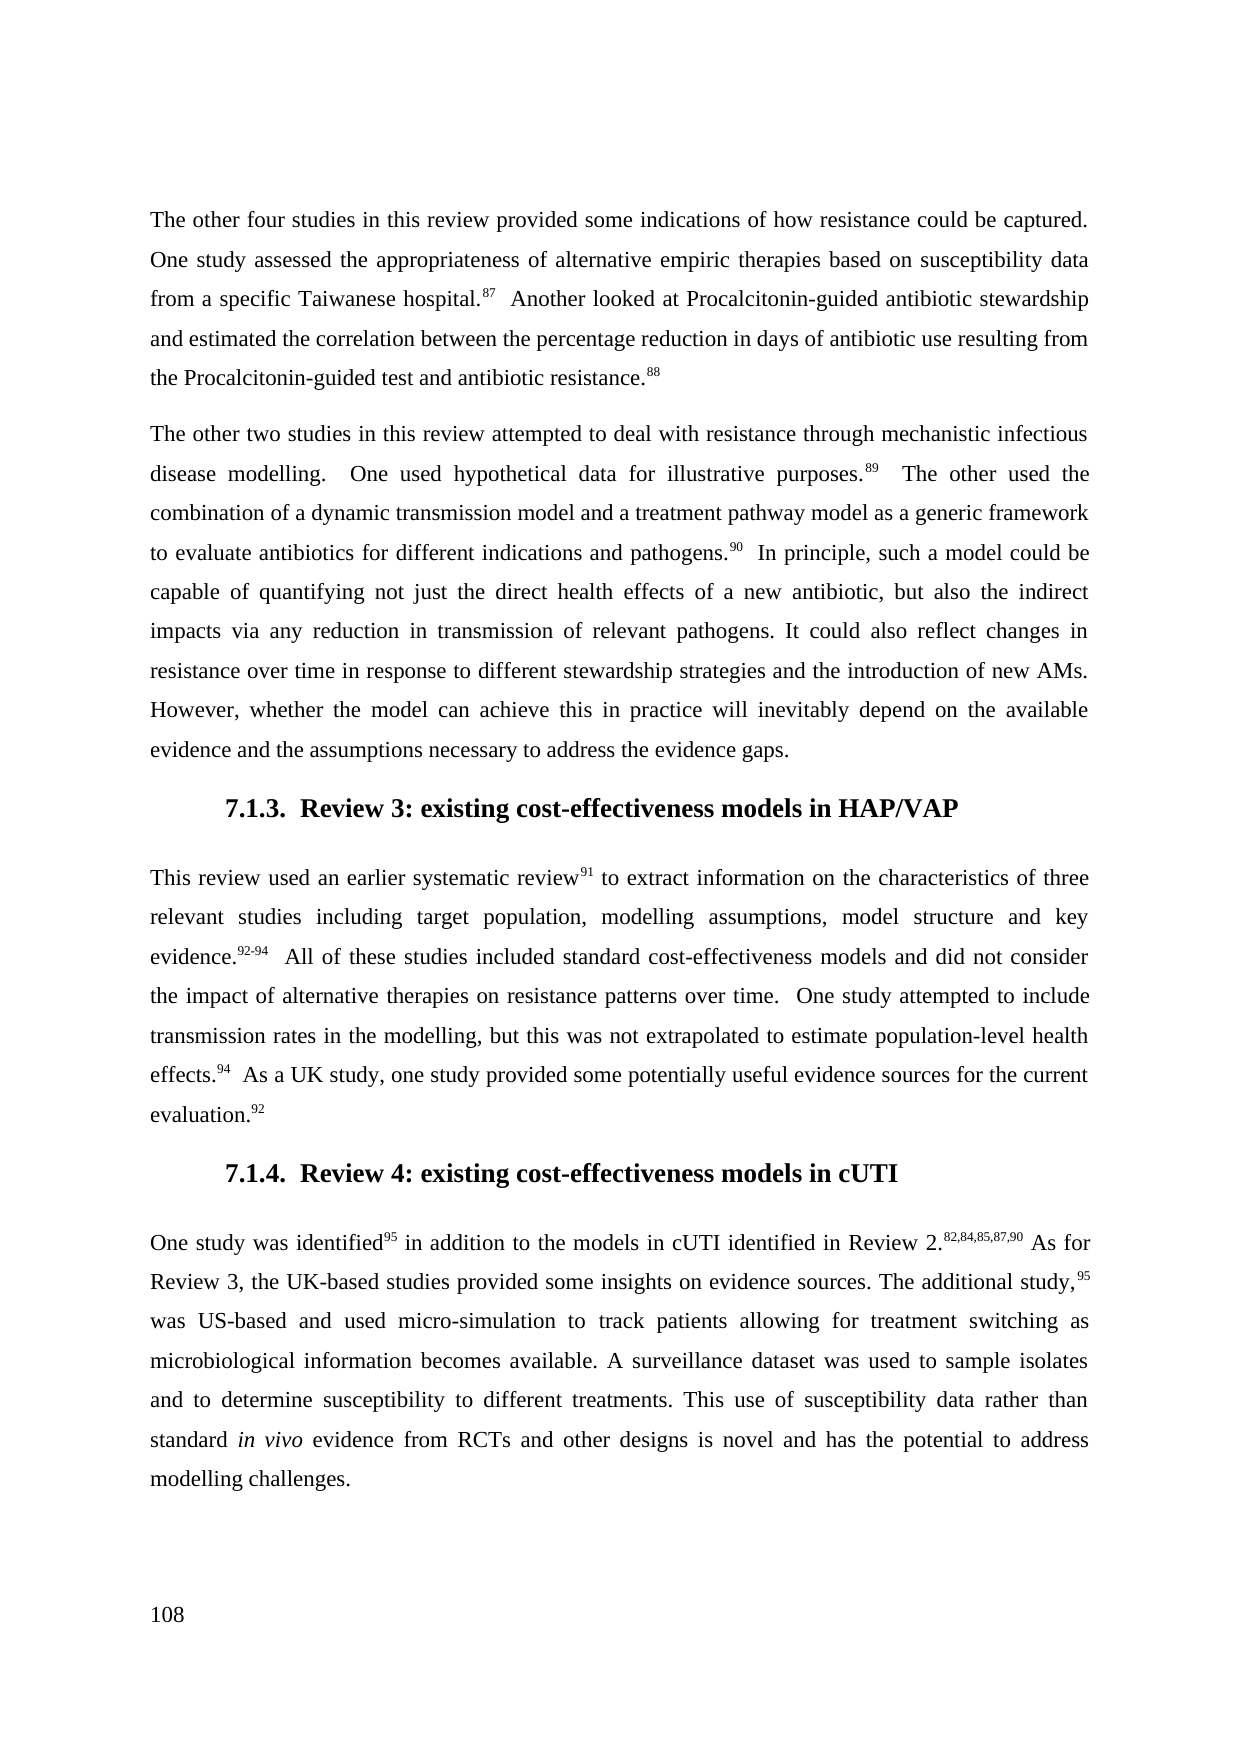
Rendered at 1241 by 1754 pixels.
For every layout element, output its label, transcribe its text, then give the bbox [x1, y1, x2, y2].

text This review used an earlier systematic review91 to extract information on the characteristics of three relevant studies including target population, modelling assumptions, model structure and key evidence.92-94 All of these studies included standard cost-effectiveness models and did not consider the impact of alternative therapies on resistance patterns over time. One study attempted to include transmission rates in the modelling, but this was not extrapolated to estimate population-level health effects.94 As a UK study, one study provided some potentially useful evidence sources for the current evaluation.92 [150, 864, 1090, 1127]
text The other two studies in this review attempted to deal with resistance through mechanistic infectious disease modelling. One used hypothetical data for illustrative purposes.89 The other used the combination of a dynamic transmission model and a treatment pathway model as a generic framework to evaluate antibiotics for different indications and pathogens.90 In principle, such a model could be capable of quantifying not just the direct health effects of a new antibiotic, but also the indirect impacts via any reduction in transmission of relevant pathogens. It could also reflect changes in resistance over time in response to different stewardship strategies and the introduction of new AMs. However, whether the model can achieve this in practice will inevitably depend on the available evidence and the assumptions necessary to address the evidence gaps. [150, 420, 1090, 762]
text One study was identified95 in addition to the models in cUTI identified in Review 2.82,84,85,87,90 As for Review 3, the UK-based studies provided some insights on evidence sources. The additional study,95 was US-based and used micro-simulation to track patients allowing for treatment switching as microbiological information becomes available. A surveillance dataset was used to sample isolates and to determine susceptibility to different treatments. This use of susceptibility data rather than standard in vivo evidence from RCTs and other designs is novel and has the potential to address modelling challenges. [150, 1228, 1090, 1492]
subtitle Review 3: existing cost-effectiveness models in HAP/VAP [225, 792, 1090, 823]
subtitle Review 4: existing cost-effectiveness models in cUTI [225, 1157, 1090, 1188]
text The other four studies in this review provided some indications of how resistance could be captured. One study assessed the appropriateness of alternative empiric therapies based on susceptibility data from a specific Taiwanese hospital.87 Another looked at Procalcitonin-guided antibiotic stewardship and estimated the correlation between the percentage reduction in days of antibiotic use resulting from the Procalcitonin-guided test and antibiotic resistance.88 [150, 206, 1090, 390]
